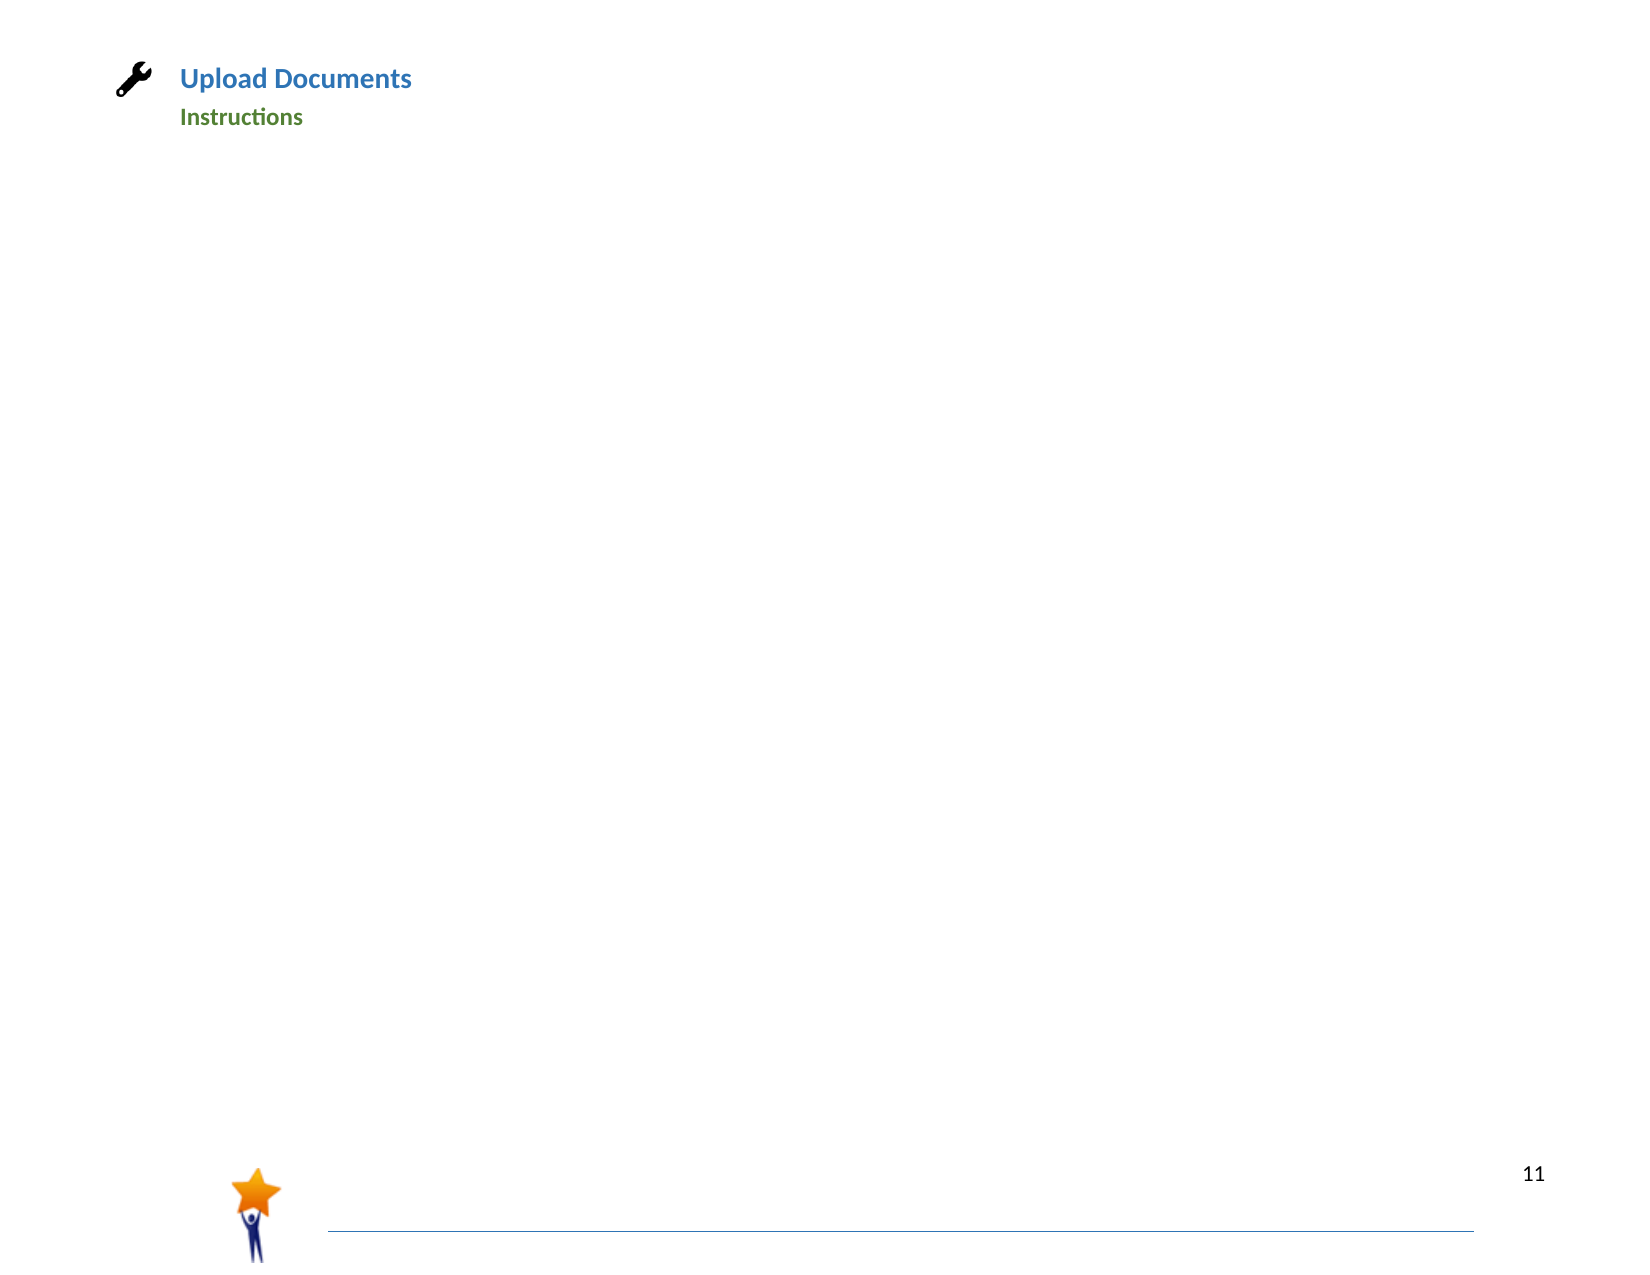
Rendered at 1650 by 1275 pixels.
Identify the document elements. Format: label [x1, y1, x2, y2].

picture [231, 1168, 283, 1263]
picture [108, 58, 156, 97]
